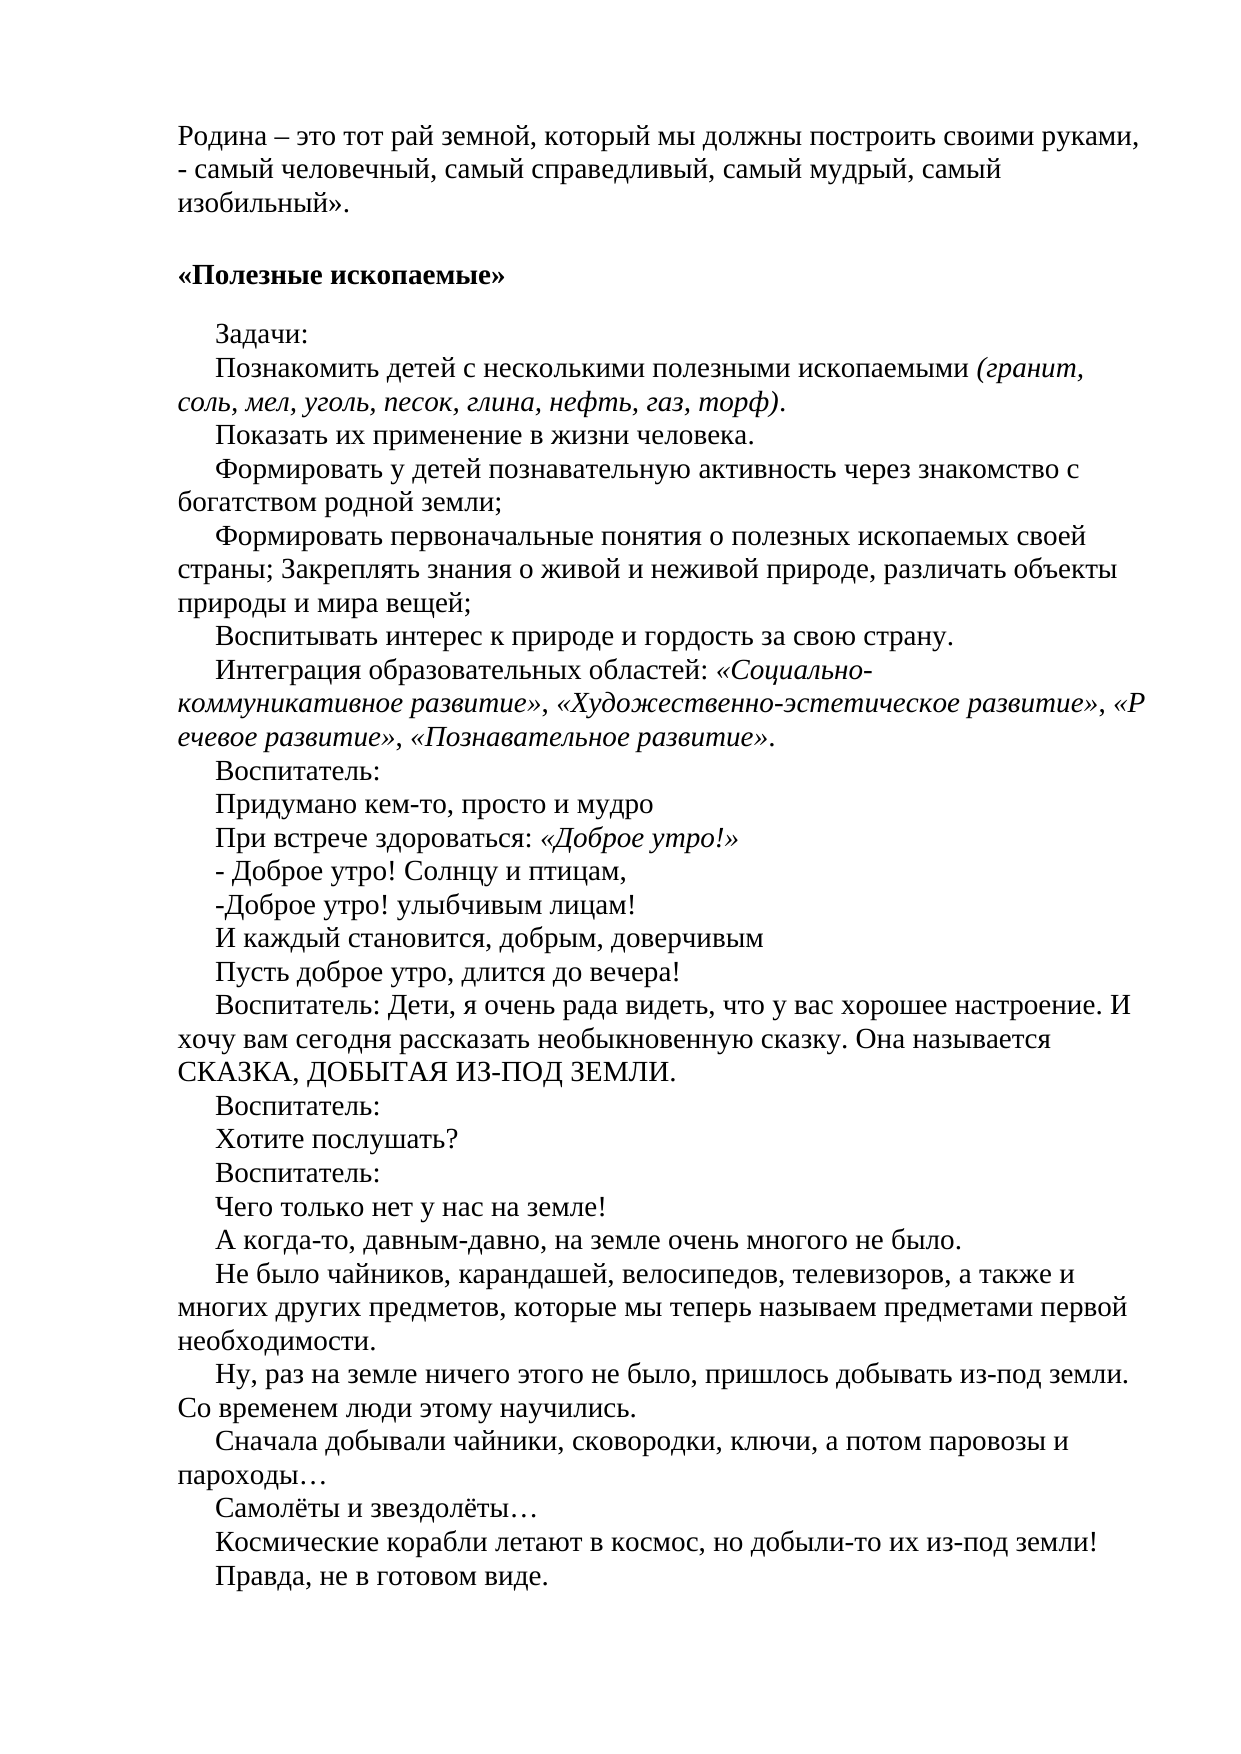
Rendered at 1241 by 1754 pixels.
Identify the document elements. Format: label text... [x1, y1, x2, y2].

text - Доброе утро! Солнцу и птицам, [177, 853, 1152, 887]
text При встрече здороваться: «Доброе утро!» [177, 820, 1152, 853]
text -Доброе утро! улыбчивым лицам! [177, 887, 1152, 920]
text «Полезные ископаемые» [177, 257, 1152, 291]
text Хотите послушать? [177, 1122, 1152, 1155]
text Воспитатель: [177, 753, 1152, 786]
text Формировать у детей познавательную активность через знакомство с богатством родной земли; [177, 451, 1152, 518]
text И каждый становится, добрым, доверчивым [177, 920, 1152, 954]
text Формировать первоначальные понятия о полезных ископаемых своей страны; Закреплять знания о живой и неживой природе, различать объекты природы и мира вещей; [177, 518, 1152, 618]
text Показать их применение в жизни человека. [177, 417, 1152, 451]
text Родина – это тот рай земной, который мы должны построить своими руками, - самый человечный, самый справедливый, самый мудрый, самый изобильный». [177, 118, 1152, 219]
text Воспитывать интерес к природе и гордость за свою страну. [177, 618, 1152, 652]
text Воспитатель: Дети, я очень рада видеть, что у вас хорошее настроение. И хочу вам сегодня рассказать необыкновенную сказку. Она называется СКАЗКА, ДОБЫТАЯ ИЗ-ПОД ЗЕМЛИ. [177, 987, 1152, 1088]
text Космические корабли летают в космос, но добыли-то их из-под земли! [177, 1524, 1152, 1558]
text Придумано кем-то, просто и мудро [177, 786, 1152, 820]
text Интеграция образовательных областей: «Социально-коммуникативное развитие», «Художественно-эстетическое развитие», «Речевое развитие», «Познавательное развитие». [177, 652, 1152, 753]
text Пусть доброе утро, длится до вечера! [177, 954, 1152, 987]
text Ну, раз на земле ничего этого не было, пришлось добывать из-под земли. Со временем люди этому научились. [177, 1356, 1152, 1423]
text Не было чайников, карандашей, велосипедов, телевизоров, а также и многих других предметов, которые мы теперь называем предметами первой необходимости. [177, 1256, 1152, 1356]
text Правда, не в готовом виде. [177, 1558, 1152, 1591]
text Чего только нет у нас на земле! [177, 1189, 1152, 1222]
text Задачи: [177, 317, 1152, 350]
text Воспитатель: [177, 1088, 1152, 1122]
text Познакомить детей с несколькими полезными ископаемыми (гранит, соль, мел, уголь, песок, глина, нефть, газ, торф). [177, 350, 1152, 417]
text Сначала добывали чайники, сковородки, ключи, а потом паровозы и пароходы… [177, 1423, 1152, 1491]
text Самолёты и звездолёты… [177, 1491, 1152, 1524]
text А когда-то, давным-давно, на земле очень многого не было. [177, 1222, 1152, 1256]
text Воспитатель: [177, 1155, 1152, 1189]
